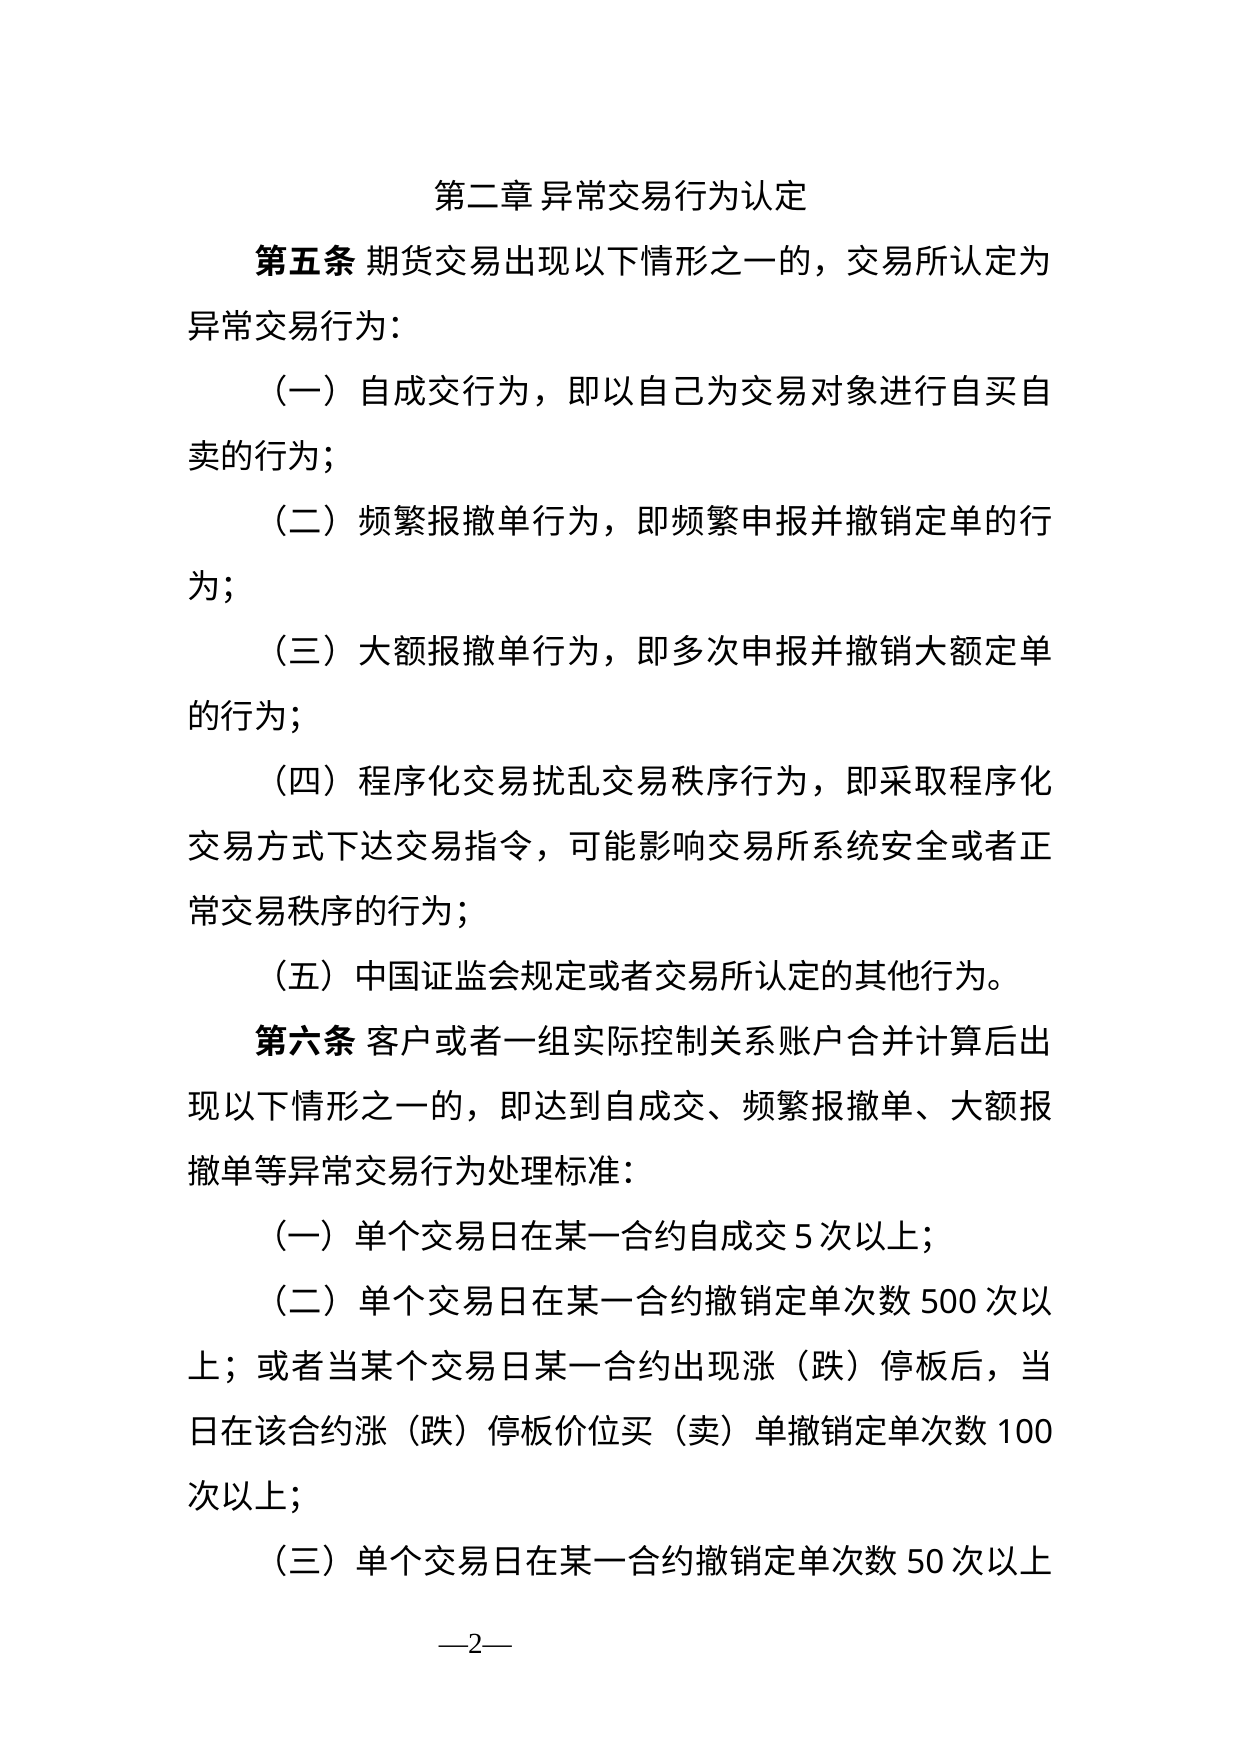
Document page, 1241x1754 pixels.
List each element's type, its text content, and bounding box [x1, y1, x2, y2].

text （四）程序化交易扰乱交易秩序行为，即采取程序化交易方式下达交易指令，可能影响交易所系统安全或者正常交易秩序的行为； [187, 747, 1053, 942]
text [187, 1527, 1053, 1592]
text 第二章 异常交易行为认定 [187, 162, 1053, 227]
text （一）单个交易日在某一合约自成交5次以上； [187, 1202, 1053, 1267]
text （二）频繁报撤单行为，即频繁申报并撤销定单的行为； [187, 487, 1053, 617]
text （五）中国证监会规定或者交易所认定的其他行为。 [187, 942, 1053, 1007]
text （一）自成交行为，即以自己为交易对象进行自买自卖的行为； [187, 357, 1053, 487]
text （三）大额报撤单行为，即多次申报并撤销大额定单的行为； [187, 617, 1053, 747]
text 第五条 期货交易出现以下情形之一的，交易所认定为异常交易行为： [187, 227, 1053, 357]
text （二）单个交易日在某一合约撤销定单次数500次以上；或者当某个交易日某一合约出现涨（跌）停板后，当日在该合约涨（跌）停板价位买（卖）单撤销定单次数100次以上； [187, 1267, 1053, 1527]
text 第六条 客户或者一组实际控制关系账户合并计算后出现以下情形之一的，即达到自成交、频繁报撤单、大额报撤单等异常交易行为处理标准： [187, 1007, 1053, 1202]
